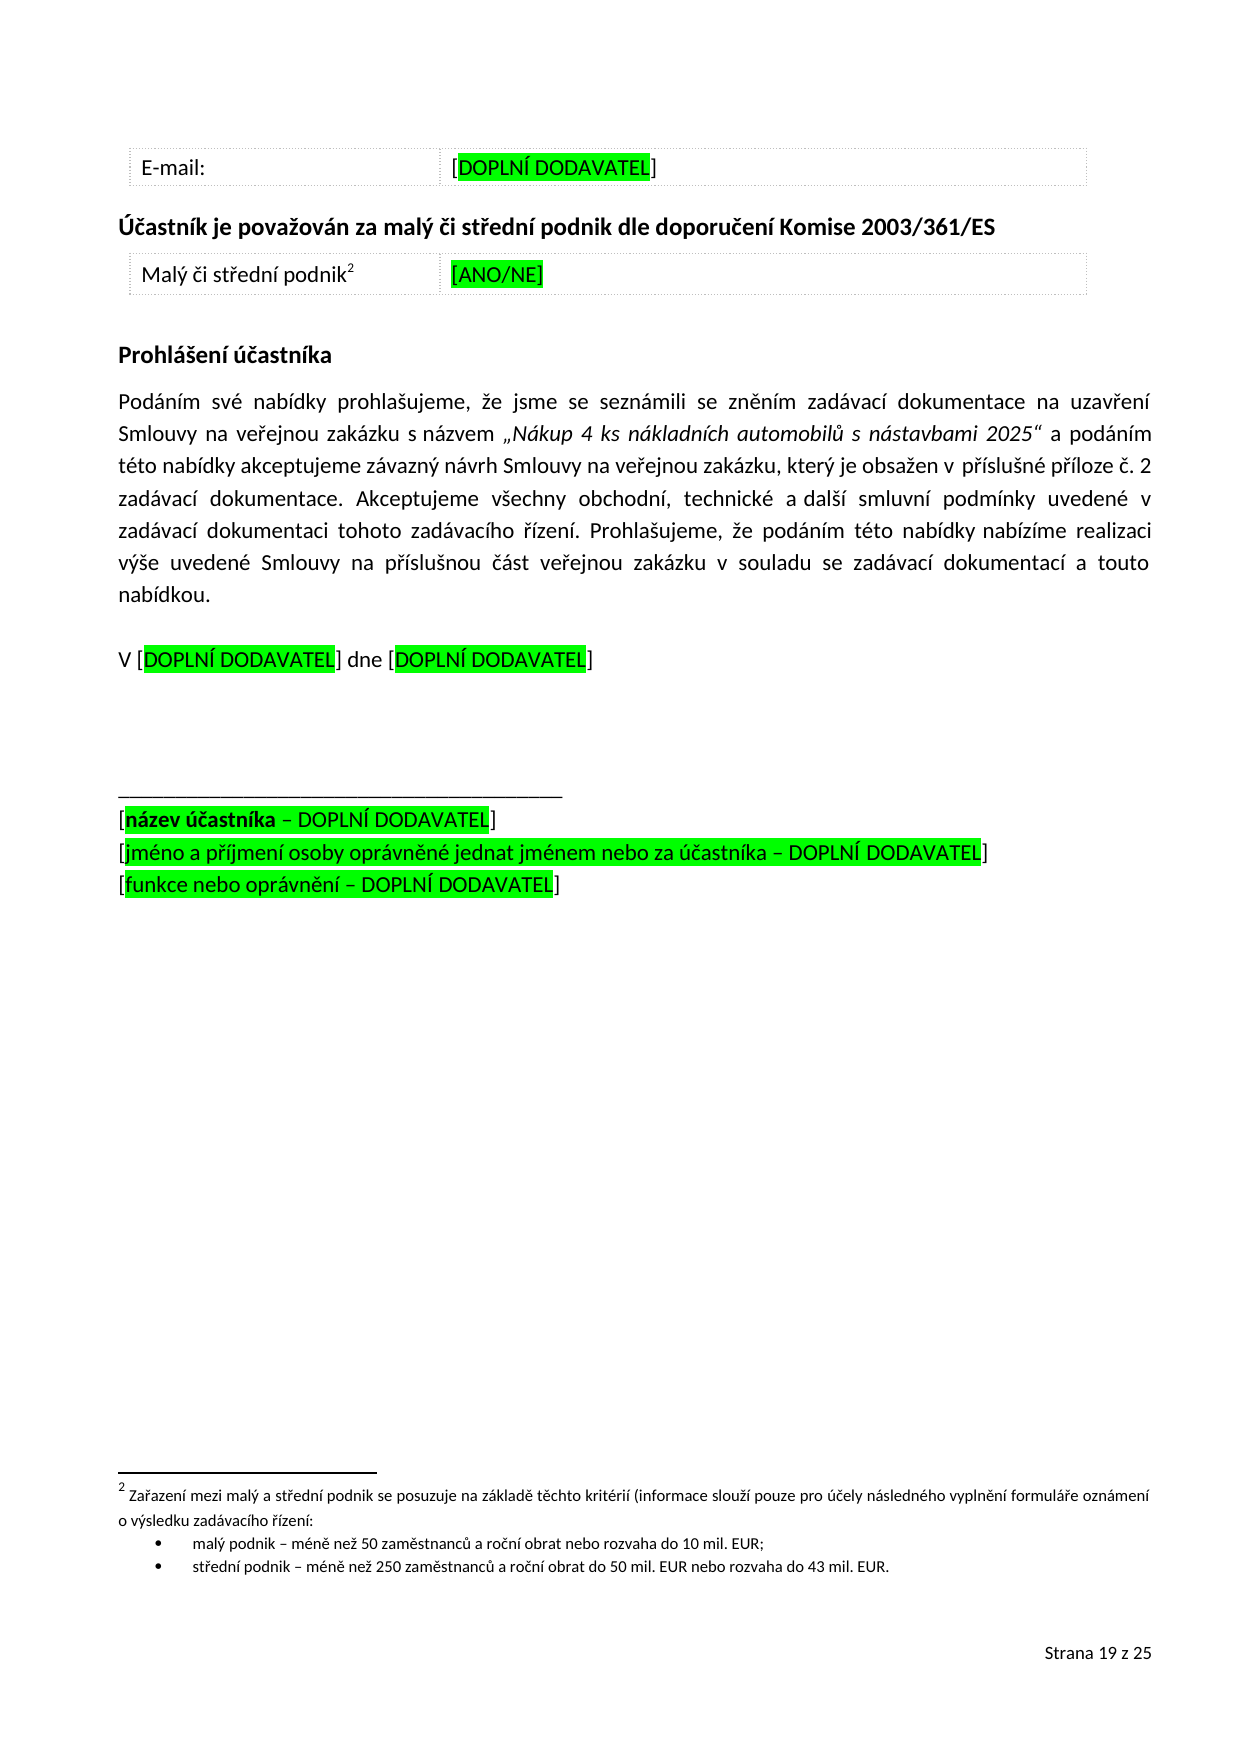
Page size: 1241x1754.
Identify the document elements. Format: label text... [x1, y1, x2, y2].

text _______________________________________ [118, 773, 1152, 801]
subtitle Účastník je považován za malý či střední podnik dle doporučení Komise 2003/361/ES [118, 211, 1152, 242]
text Prohlášení účastníka [118, 340, 1152, 370]
text [funkce nebo oprávnění – DOPLNÍ DODAVATEL] [553, 870, 1152, 898]
table_header [ANO/NE] [440, 253, 1086, 294]
table_cell E-mail: [130, 148, 440, 185]
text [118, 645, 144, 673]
table_header Malý či střední podnik [130, 253, 440, 294]
text [název účastníka – DOPLNÍ DODAVATEL] [489, 806, 1152, 834]
text Podáním své nabídky prohlašujeme, že jsme se seznámili se zněním zadávací dokumentace na uzavření Smlouvy na veřejnou zakázku s názvem „Nákup 4 ks nákladních automobilů s nástavbami 2025“ a podáním této nabídky akceptujeme závazný návrh Smlouvy na veřejnou zakázku, který je obsažen v příslušné příloze č. 2 zadávací dokumentace. Akceptujeme všechny obchodní, technické a další smluvní podmínky uvedené v zadávací dokumentaci tohoto zadávacího řízení. Prohlašujeme, že podáním této nabídky nabízíme realizaci výše uvedené Smlouvy na příslušnou část veřejnou zakázku v souladu se zadávací dokumentací a touto nabídkou. [118, 387, 1152, 608]
table_cell [DOPLNÍ DODAVATEL] [440, 148, 1086, 185]
text V [DOPLNÍ DODAVATEL] dne [DOPLNÍ DODAVATEL] [586, 645, 1152, 673]
